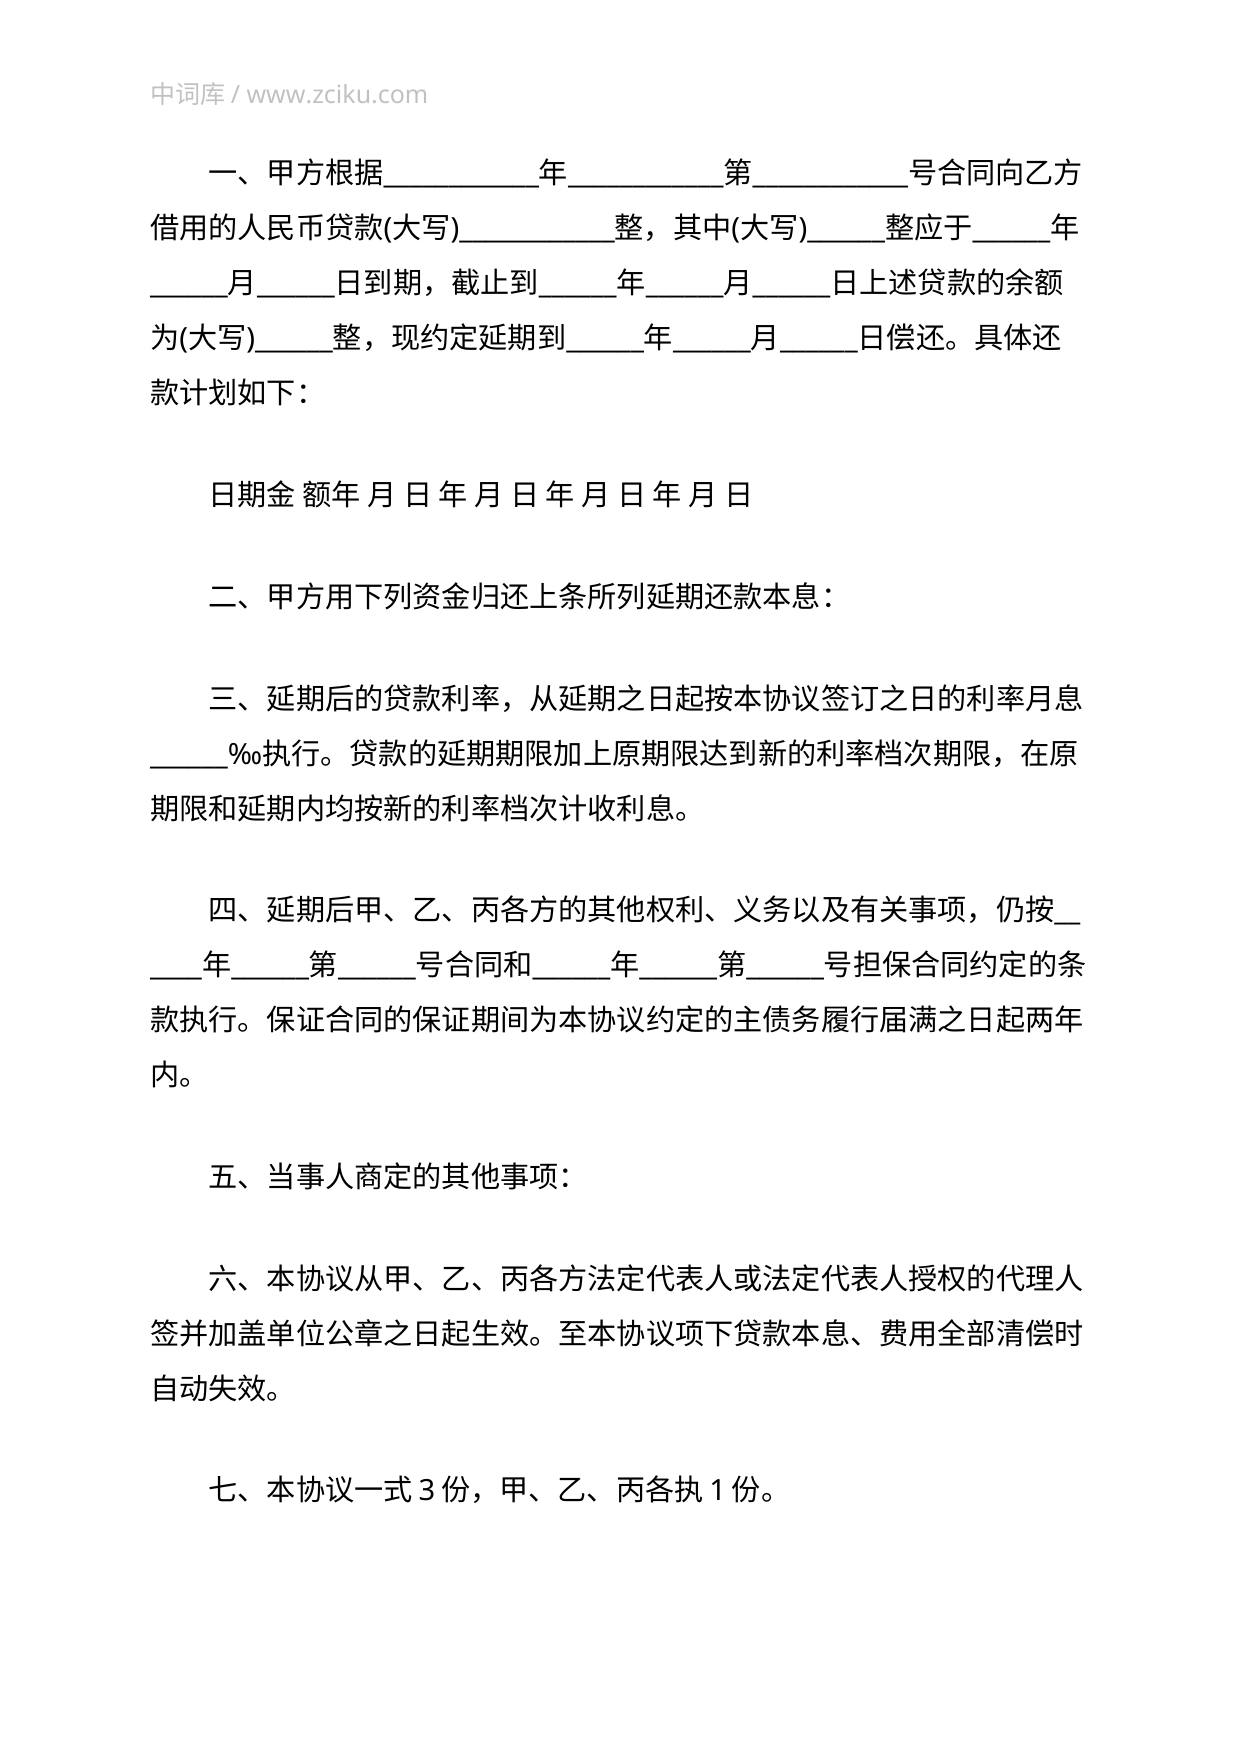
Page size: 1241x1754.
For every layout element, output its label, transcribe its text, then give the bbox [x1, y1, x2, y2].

text 一、甲方根据____________年____________第____________号合同向乙方借用的人民币贷款(大写)____________整，其中(大写)______整应于______年______月______日到期，截止到______年______月______日上述贷款的余额为(大写)______整，现约定延期到______年______月______日偿还。具体还款计划如下： [150, 150, 1090, 412]
text 三、延期后的贷款利率，从延期之日起按本协议签订之日的利率月息______‰执行。贷款的延期期限加上原期限达到新的利率档次期限，在原期限和延期内均按新的利率档次计收利息。 [150, 675, 1090, 827]
text 四、延期后甲、乙、丙各方的其他权利、义务以及有关事项，仍按______年______第______号合同和______年______第______号担保合同约定的条款执行。保证合同的保证期间为本协议约定的主债务履行届满之日起两年内。 [150, 887, 1090, 1094]
text 日期金 额年 月 日 年 月 日 年 月 日 年 月 日 [150, 472, 1090, 514]
text 六、本协议从甲、乙、丙各方法定代表人或法定代表人授权的代理人签并加盖单位公章之日起生效。至本协议项下贷款本息、费用全部清偿时自动失效。 [150, 1255, 1090, 1407]
text 二、甲方用下列资金归还上条所列延期还款本息： [150, 573, 1090, 616]
text 五、当事人商定的其他事项： [150, 1154, 1090, 1196]
text 七、本协议一式3份，甲、乙、丙各执1份。 [150, 1467, 1090, 1509]
